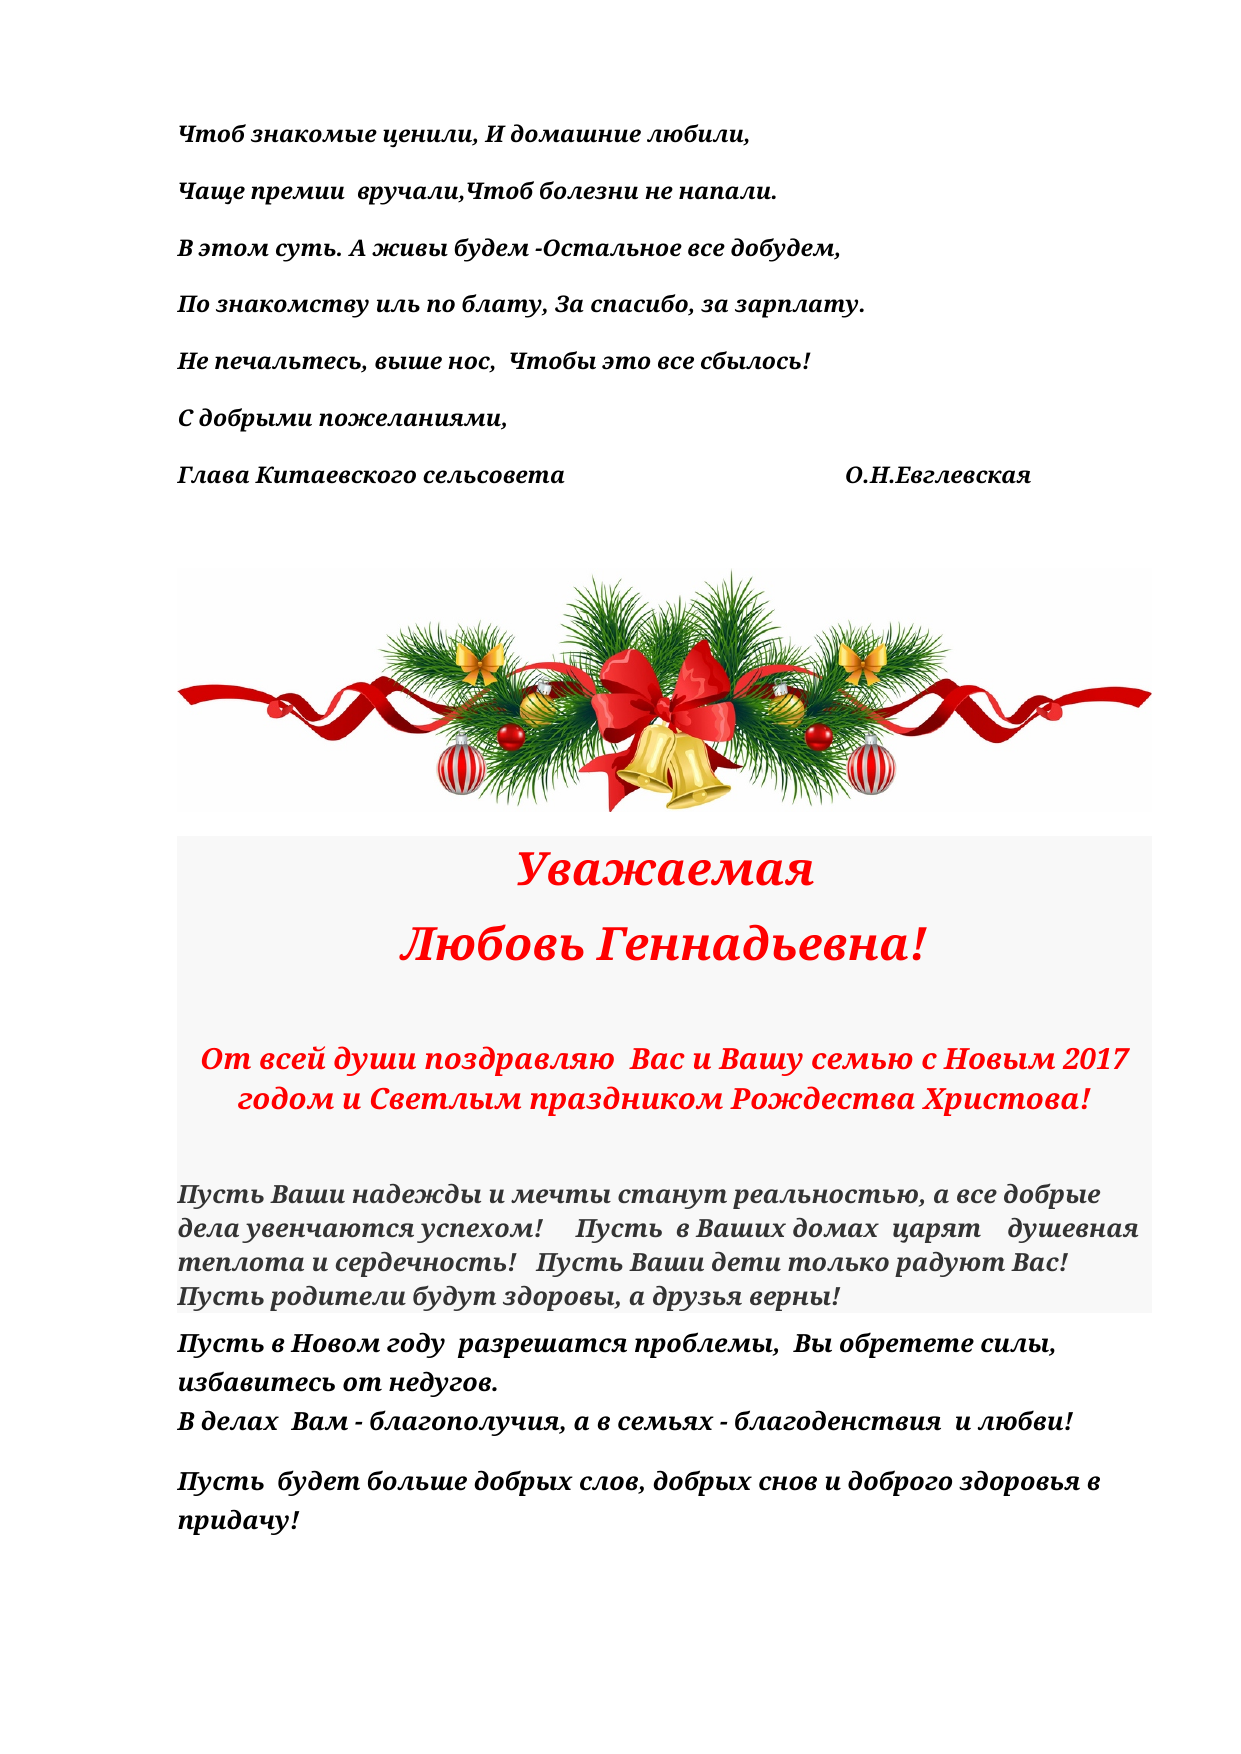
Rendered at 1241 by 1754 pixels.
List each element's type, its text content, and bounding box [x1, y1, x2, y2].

text Пусть Ваши надежды и мечты станут реальностью, а все добрые дела увенчаются успехом! Пусть в Ваших домах царят душевная теплота и сердечность! Пусть Ваши дети только радуют Вас! Пусть родители будут здоровы, а друзья верны! [177, 1176, 1152, 1313]
text Пусть в Новом году разрешатся проблемы, Вы обретете силы, избавитесь от недугов. В делах Вам - благополучия, а в семьях - благоденствия и любви! [177, 1325, 1152, 1438]
text В этом суть. А живы будем -Остальное все добудем, [177, 232, 1152, 263]
text Глава Китаевского сельсовета О.Н.Евглевская [177, 459, 1152, 490]
text По знакомству иль по блату, За спасибо, за зарплату. [177, 288, 1152, 320]
text Чтоб знакомые ценили, И домашние любили, [177, 118, 1152, 149]
text Не печальтесь, выше нос, Чтобы это все сбылось! [177, 345, 1152, 376]
text Чаще премии вручали,Чтоб болезни не напали. [177, 175, 1152, 206]
picture [177, 568, 1152, 812]
text Пусть будет больше добрых слов, добрых снов и доброго здоровья в придачу! [177, 1463, 1152, 1537]
text С добрыми пожеланиями, [177, 402, 1152, 433]
text От всей души поздравляю Вас и Вашу семью с Новым 2017 годом и Светлым праздником Рождества Христова! [177, 1038, 1152, 1118]
text Уважаемая [177, 836, 1152, 899]
text Любовь Геннадьевна! [177, 911, 1152, 974]
